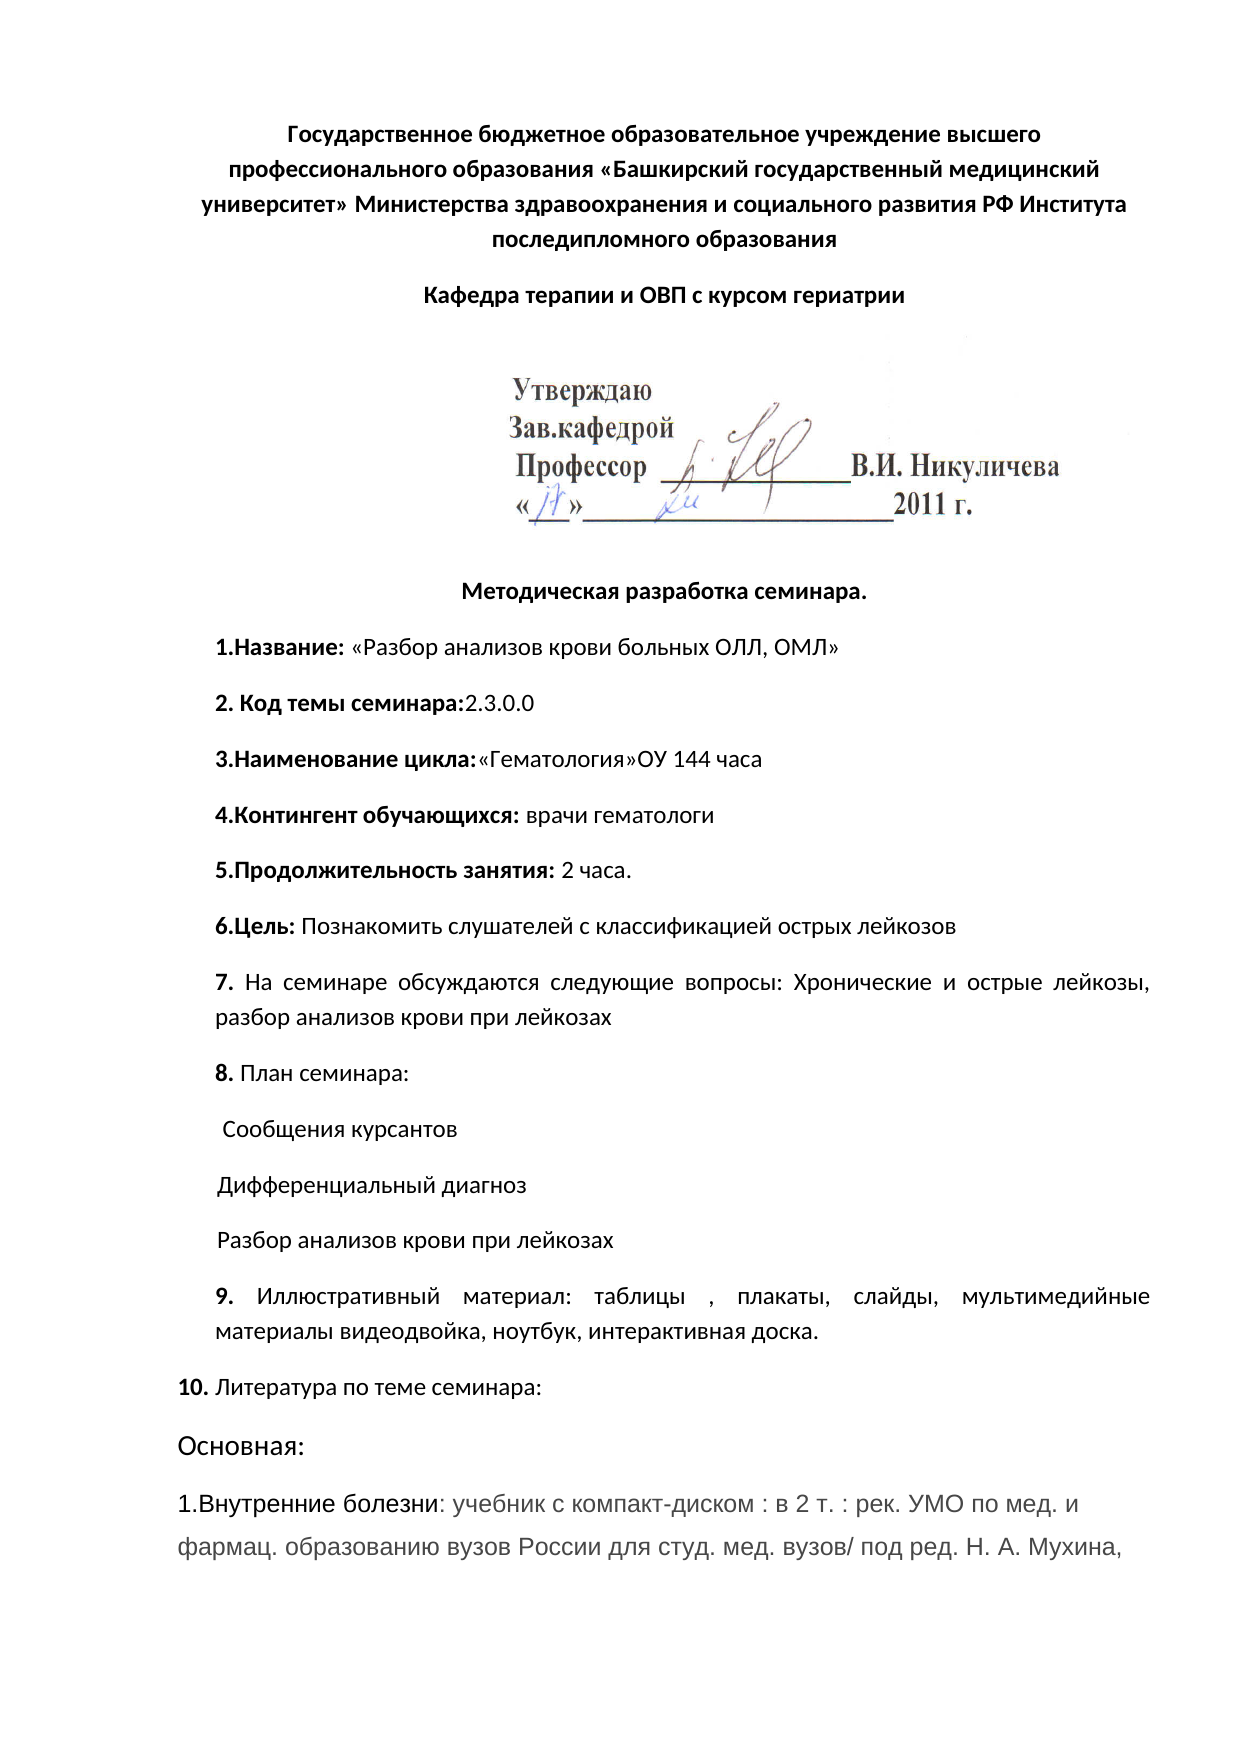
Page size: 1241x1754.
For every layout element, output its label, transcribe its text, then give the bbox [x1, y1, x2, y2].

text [177, 1489, 1152, 1561]
text 10. Литература по теме семинара: [177, 1371, 1152, 1402]
text 7. На семинаре обсуждаются следующие вопросы: Хронические и острые лейкозы, разбор анализов крови при лейкозах [215, 966, 1152, 1032]
text Кафедра терапии и ОВП с курсом гериатрии [177, 279, 1152, 309]
text Методическая разработка семинара. [177, 575, 1152, 606]
text Дифференциальный диагноз [217, 1169, 1152, 1199]
text Сообщения курсантов [217, 1113, 1152, 1143]
text 2. Код темы семинара:2.3.0.0 [215, 687, 1152, 718]
text Основная: [177, 1427, 1152, 1463]
text 9. Иллюстративный материал: таблицы , плакаты, слайды, мультимедийные материалы видеодвойка, ноутбук, интерактивная доска. [215, 1280, 1152, 1346]
text 5.Продолжительность занятия: 2 часа. [215, 854, 1152, 885]
text 8. План семинара: [215, 1057, 1152, 1088]
text 3.Наименование цикла:«Гематология»ОУ 144 часа [215, 743, 1152, 773]
text 4.Контингент обучающихся: врачи гематологи [215, 799, 1152, 829]
text Государственное бюджетное образовательное учреждение высшего профессионального образования «Башкирский государственный медицинский университет» Министерства здравоохранения и социального развития РФ Института последипломного образования [177, 118, 1152, 254]
text 6.Цель: Познакомить слушателей с классификацией острых лейкозов [215, 910, 1152, 941]
picture [420, 334, 1152, 551]
text Разбор анализов крови при лейкозах [217, 1224, 1152, 1255]
text 1.Название: «Разбор анализов крови больных ОЛЛ, ОМЛ» [215, 631, 1152, 662]
